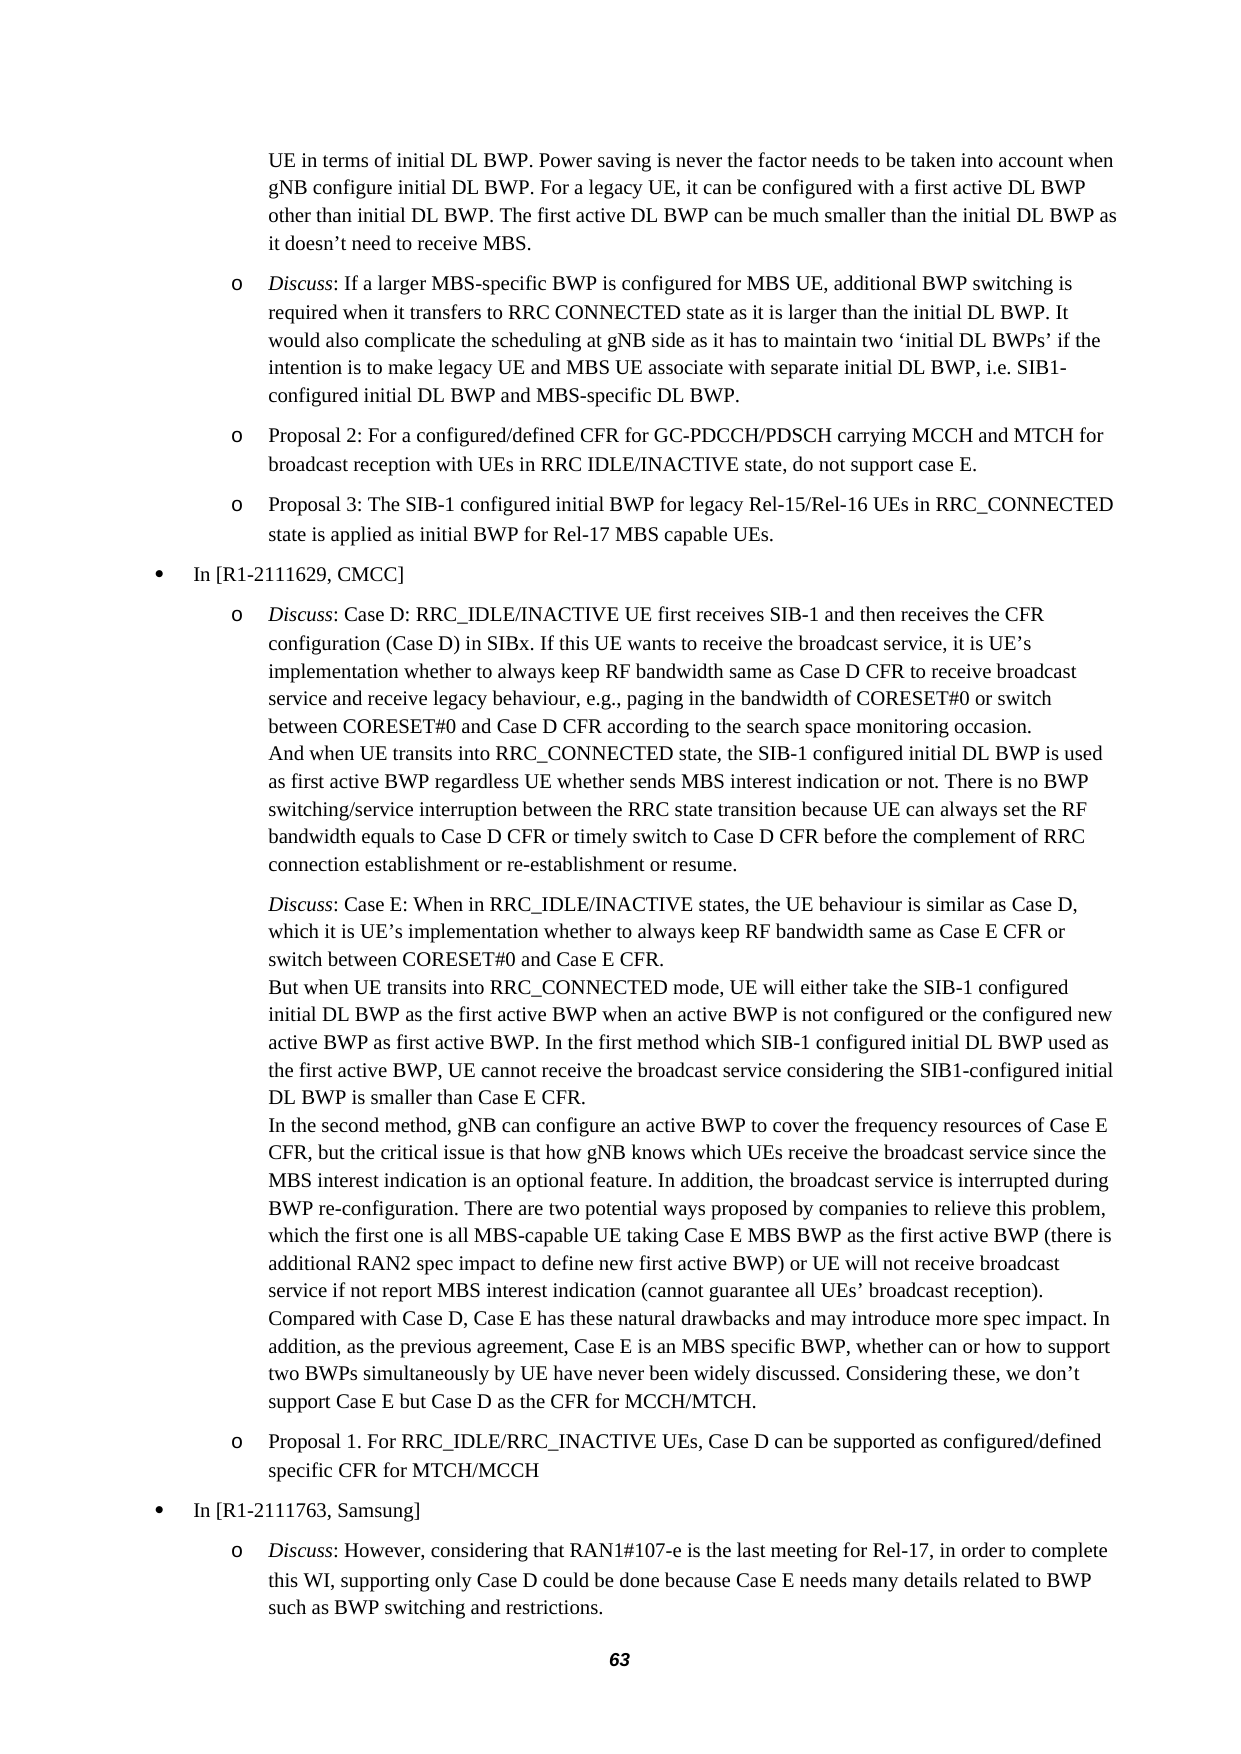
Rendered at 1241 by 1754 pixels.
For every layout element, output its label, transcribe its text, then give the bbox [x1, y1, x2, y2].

list Discuss: However, considering that RAN1#107-e is the last meeting for Rel-17, in order to complete this WI, supporting only Case D could be done because Case E needs many details related to BWP such as BWP switching and restrictions. [231, 1538, 1122, 1619]
list In [R1-2111629, CMCC] [156, 562, 1122, 586]
list Proposal 2: For a configured/defined CFR for GC-PDCCH/PDSCH carrying MCCH and MTCH for broadcast reception with UEs in RRC IDLE/INACTIVE state, do not support case E. [231, 423, 1122, 476]
list Proposal 3: The SIB-1 configured initial BWP for legacy Rel-15/Rel-16 UEs in RRC_CONNECTED state is applied as initial BWP for Rel-17 MBS capable UEs. [231, 492, 1122, 546]
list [231, 148, 1122, 254]
list Proposal 1. For RRC_IDLE/RRC_INACTIVE UEs, Case D can be supported as configured/defined specific CFR for MTCH/MCCH [231, 1429, 1122, 1482]
list In [R1-2111763, Samsung] [156, 1498, 1122, 1522]
list Discuss: If a larger MBS-specific BWP is configured for MBS UE, additional BWP switching is required when it transfers to RRC CONNECTED state as it is larger than the initial DL BWP. It would also complicate the scheduling at gNB side as it has to maintain two ‘initial DL BWPs’ if the intention is to make legacy UE and MBS UE associate with separate initial DL BWP, i.e. SIB1-configured initial DL BWP and MBS-specific DL BWP. [231, 271, 1122, 407]
list Discuss: Case D: RRC_IDLE/INACTIVE UE first receives SIB-1 and then receives the CFR configuration (Case D) in SIBx. If this UE wants to receive the broadcast service, it is UE’s implementation whether to always keep RF bandwidth same as Case D CFR to receive broadcast service and receive legacy behaviour, e.g., paging in the bandwidth of CORESET#0 or switch between CORESET#0 and Case D CFR according to the search space monitoring occasion. And when UE transits into RRC_CONNECTED state, the SIB-1 configured initial DL BWP is used as first active BWP regardless UE whether sends MBS interest indication or not. There is no BWP switching/service interruption between the RRC state transition because UE can always set the RF bandwidth equals to Case D CFR or timely switch to Case D CFR before the complement of RRC connection establishment or re-establishment or resume. [231, 602, 1122, 876]
list Discuss: Case E: When in RRC_IDLE/INACTIVE states, the UE behaviour is similar as Case D, which it is UE’s implementation whether to always keep RF bandwidth same as Case E CFR or switch between CORESET#0 and Case E CFR. But when UE transits into RRC_CONNECTED mode, UE will either take the SIB-1 configured initial DL BWP as the first active BWP when an active BWP is not configured or the configured new active BWP as first active BWP. In the first method which SIB-1 configured initial DL BWP used as the first active BWP, UE cannot receive the broadcast service considering the SIB1-configured initial DL BWP is smaller than Case E CFR. In the second method, gNB can configure an active BWP to cover the frequency resources of Case E CFR, but the critical issue is that how gNB knows which UEs receive the broadcast service since the MBS interest indication is an optional feature. In addition, the broadcast service is interrupted during BWP re-configuration. There are two potential ways proposed by companies to relieve this problem, which the first one is all MBS-capable UE taking Case E MBS BWP as the first active BWP (there is additional RAN2 spec impact to define new first active BWP) or UE will not receive broadcast service if not report MBS interest indication (cannot guarantee all UEs’ broadcast reception). Compared with Case D, Case E has these natural drawbacks and may introduce more spec impact. In addition, as the previous agreement, Case E is an MBS specific BWP, whether can or how to support two BWPs simultaneously by UE have never been widely discussed. Considering these, we don’t support Case E but Case D as the CFR for MCCH/MTCH. [268, 892, 1122, 1413]
